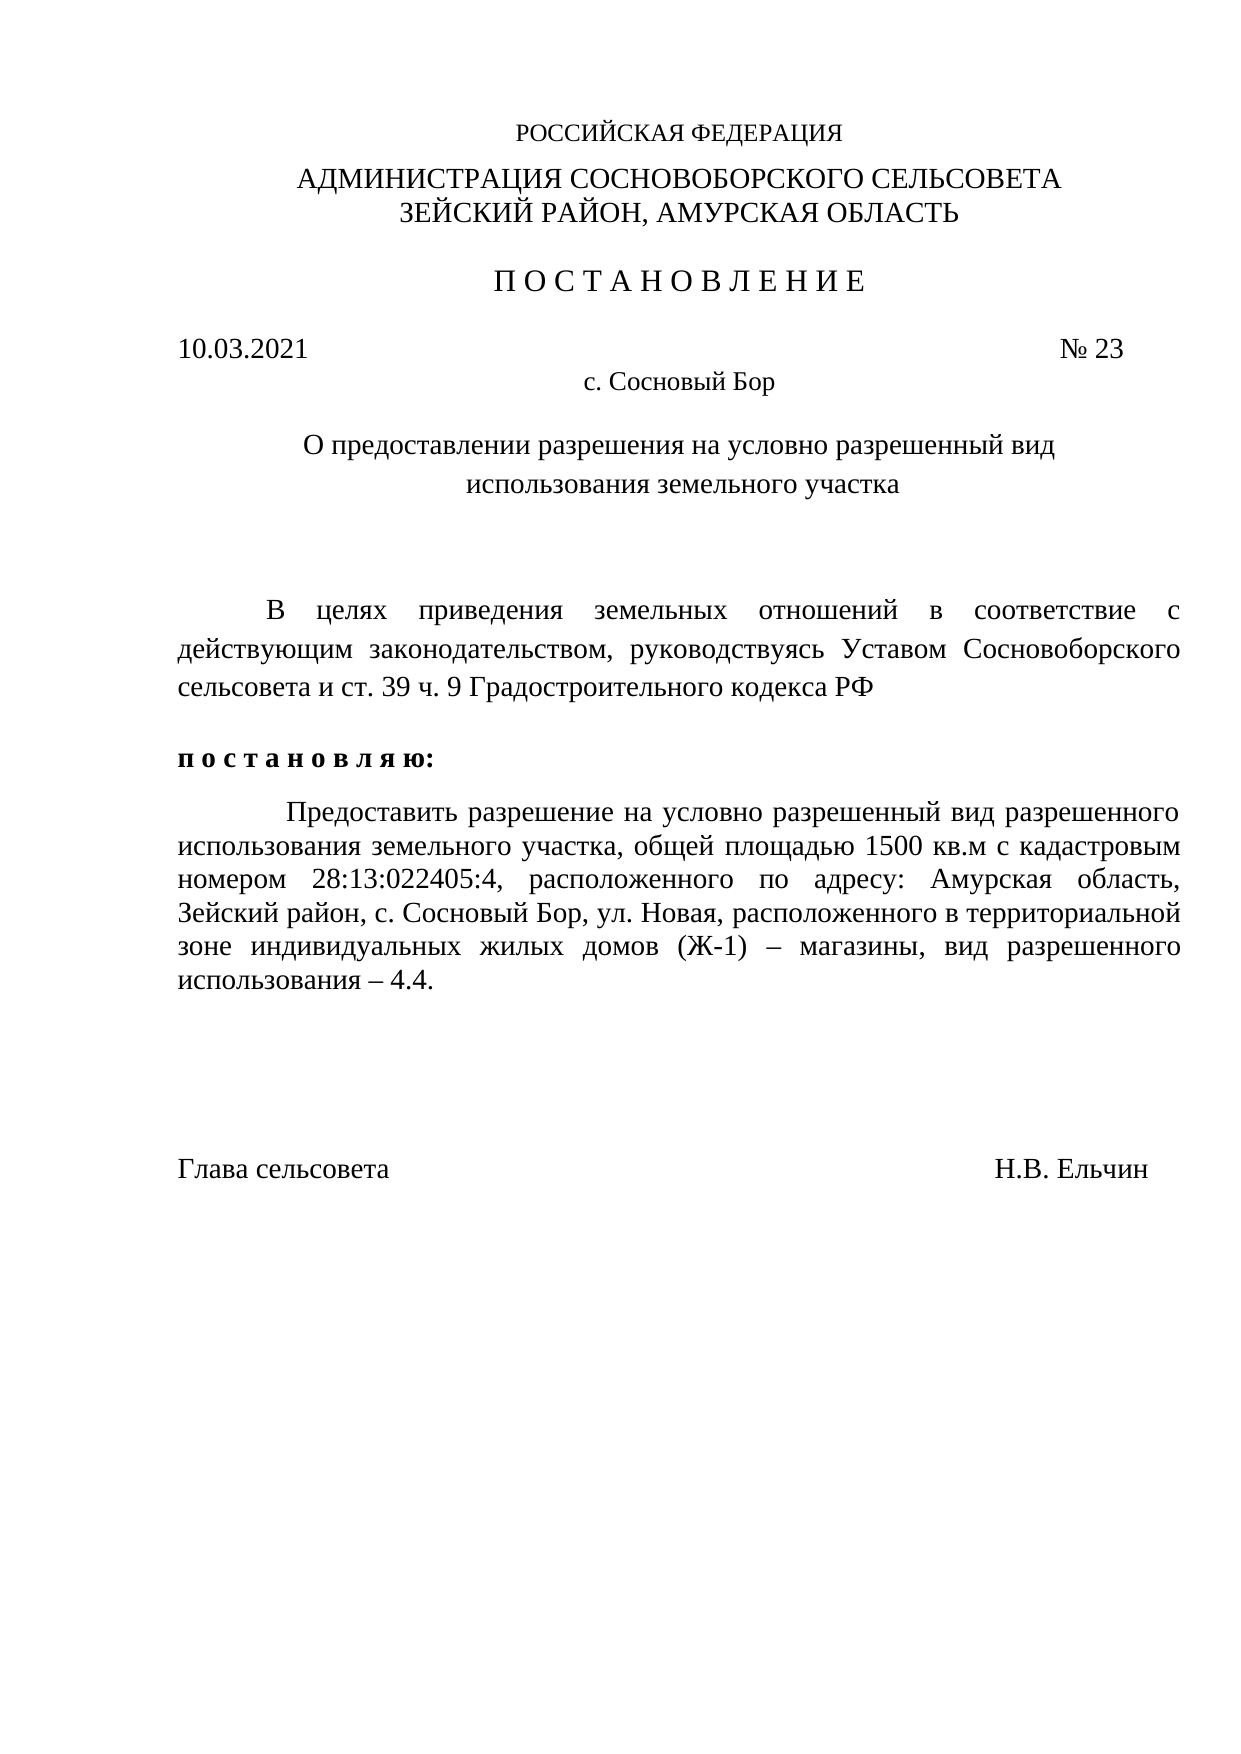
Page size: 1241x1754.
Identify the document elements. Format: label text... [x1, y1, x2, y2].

text ЗЕЙСКИЙ РАЙОН, АМУРСКАЯ ОБЛАСТЬ [177, 195, 1181, 228]
text РОССИЙСКАЯ ФЕДЕРАЦИЯ [177, 118, 1181, 147]
list Глава сельсовета Н.В. Ельчин [177, 1152, 1181, 1185]
text П О С Т А Н О В Л Е Н И Е [177, 262, 1181, 298]
text использования земельного участка [177, 466, 1181, 499]
text О предоставлении разрешения на условно разрешенный вид [177, 427, 1181, 461]
text п о с т а н о в л я ю: [177, 740, 1181, 773]
text 10.03.2021 № 23 [177, 331, 1181, 365]
text с. Сосновый Бор [177, 365, 1181, 396]
subtitle В целях приведения земельных отношений в соответствие с действующим законодательством, руководствуясь Уставом Сосновоборского сельсовета и ст. 39 ч. 9 Градостроительного кодекса РФ [177, 592, 1181, 703]
text АДМИНИСТРАЦИЯ СОСНОВОБОРСКОГО СЕЛЬСОВЕТА [177, 161, 1181, 195]
subtitle Предоставить разрешение на условно разрешенный вид разрешенного использования земельного участка, общей площадью 1500 кв.м с кадастровым номером 28:13:022405:4, расположенного по адресу: Амурская область, Зейский район, с. Сосновый Бор, ул. Новая, расположенного в территориальной зоне индивидуальных жилых домов (Ж-1) – магазины, вид разрешенного использования – 4.4. [177, 794, 1181, 996]
